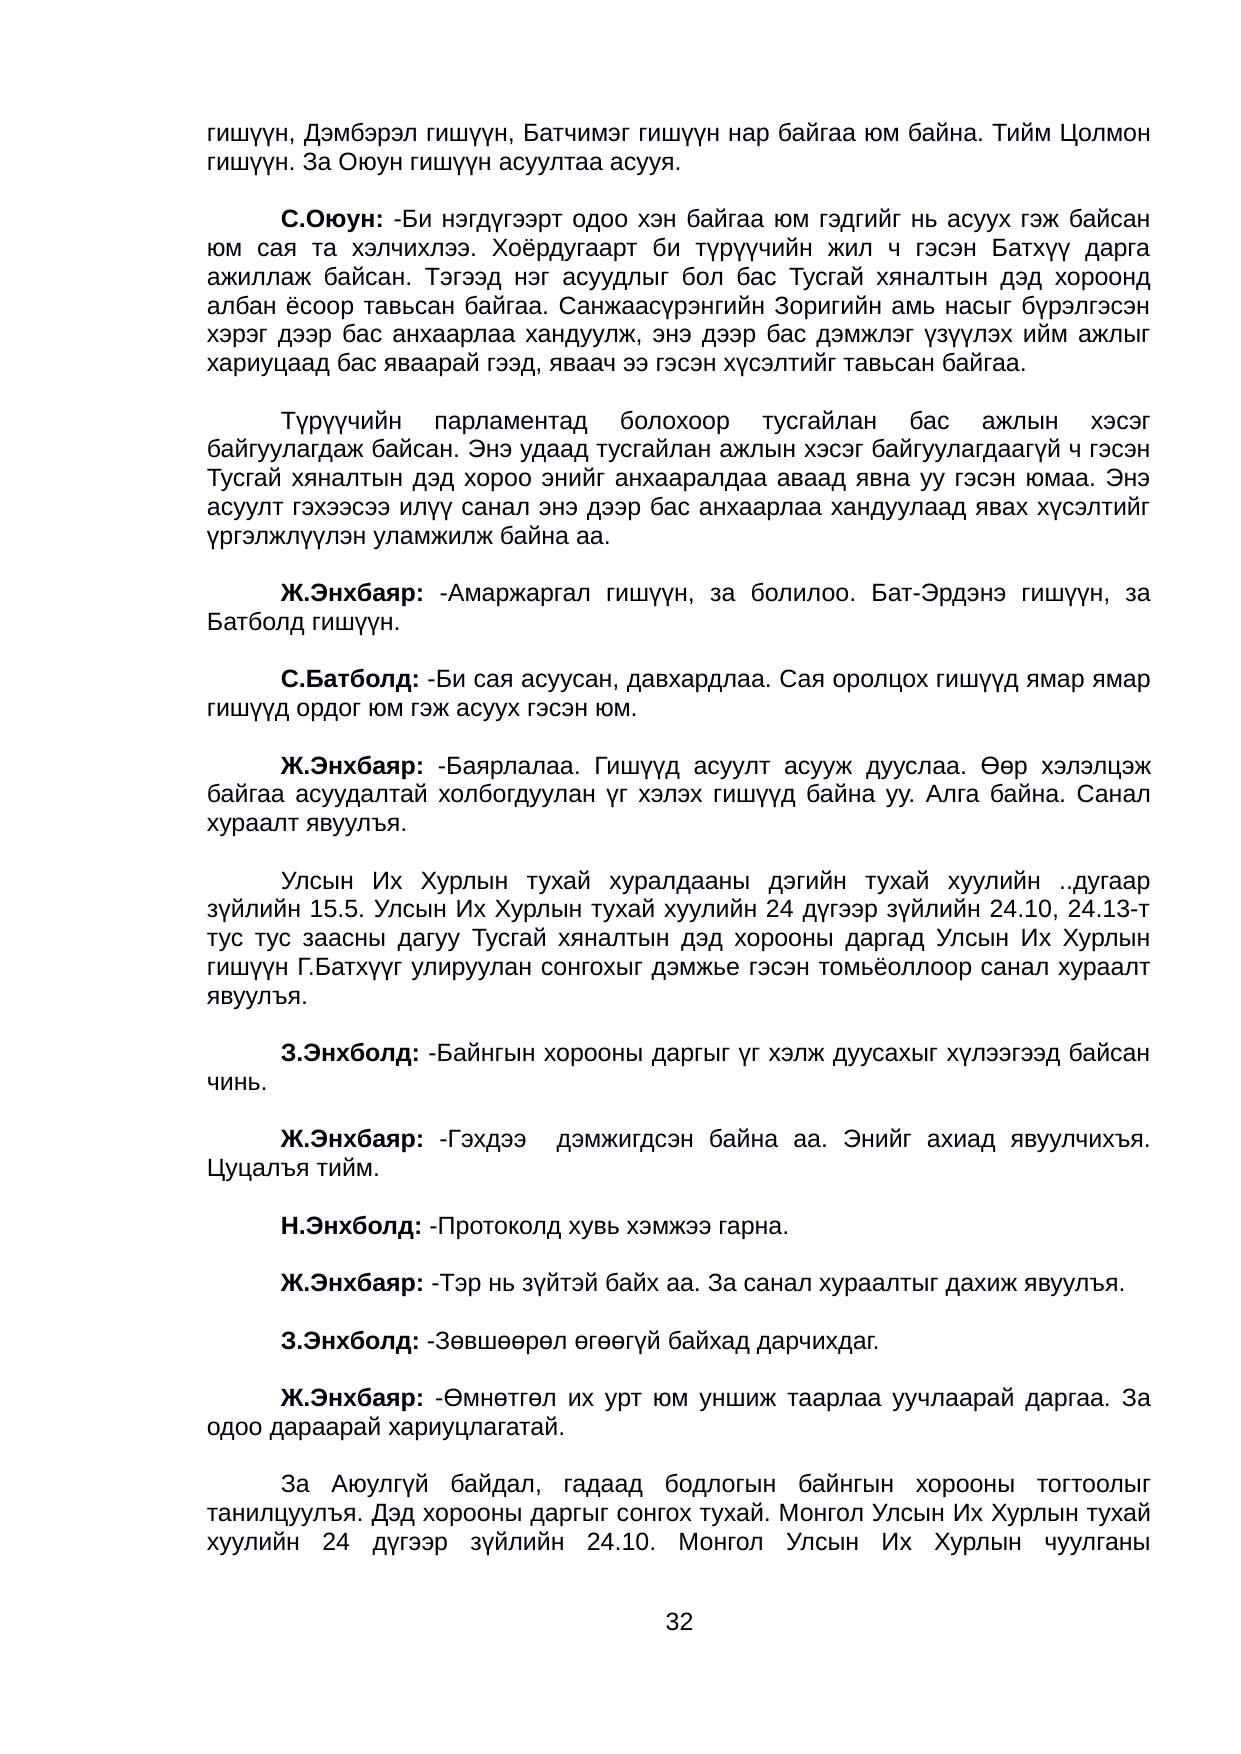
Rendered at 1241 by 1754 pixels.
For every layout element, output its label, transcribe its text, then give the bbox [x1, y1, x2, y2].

text С.Батболд: -Би сая асуусан, давхардлаа. Сая оролцох гишүүд ямар ямар гишүүд ордог юм гэж асуух гэсэн юм. [207, 664, 1152, 722]
text С.Оюун: -Би нэгдүгээрт одоо хэн байгаа юм гэдгийг нь асуух гэж байсан юм сая та хэлчихлээ. Хоёрдугаарт би түрүүчийн жил ч гэсэн Батхүү дарга ажиллаж байсан. Тэгээд нэг асуудлыг бол бас Тусгай хяналтын дэд хороонд албан ёсоор тавьсан байгаа. Санжаасүрэнгийн Зоригийн амь насыг бүрэлгэсэн хэрэг дээр бас анхаарлаа хандуулж, энэ дээр бас дэмжлэг үзүүлэх ийм ажлыг хариуцаад бас яваарай гээд, яваач ээ гэсэн хүсэлтийг тавьсан байгаа. [207, 204, 1152, 377]
text Түрүүчийн парламентад болохоор тусгайлан бас ажлын хэсэг байгуулагдаж байсан. Энэ удаад тусгайлан ажлын хэсэг байгуулагдаагүй ч гэсэн Тусгай хяналтын дэд хороо энийг анхааралдаа аваад явна уу гэсэн юмаа. Энэ асуулт гэхээсээ илүү санал энэ дээр бас анхаарлаа хандуулаад явах хүсэлтийг үргэлжлүүлэн уламжилж байна аа. [207, 406, 1152, 549]
text Ж.Энхбаяр: -Тэр нь зүйтэй байх аа. За санал хураалтыг дахиж явуулъя. [207, 1268, 1152, 1297]
text З.Энхболд: -Байнгын хорооны даргыг үг хэлж дуусахыг хүлээгээд байсан чинь. [207, 1038, 1152, 1096]
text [207, 118, 1152, 176]
text Н.Энхболд: -Протоколд хувь хэмжээ гарна. [207, 1211, 1152, 1239]
text Улсын Их Хурлын тухай хуралдааны дэгийн тухай хуулийн ..дугаар зүйлийн 15.5. Улсын Их Хурлын тухай хуулийн 24 дүгээр зүйлийн 24.10, 24.13-т тус тус заасны дагуу Тусгай хяналтын дэд хорооны даргад Улсын Их Хурлын гишүүн Г.Батхүүг улируулан сонгохыг дэмжье гэсэн томьёоллоор санал хураалт явуулъя. [207, 866, 1152, 1009]
text Ж.Энхбаяр: -Гэхдээ дэмжигдсэн байна аа. Энийг ахиад явуулчихъя. Цуцалъя тийм. [207, 1124, 1152, 1182]
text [207, 1469, 1152, 1556]
text Ж.Энхбаяр: -Өмнөтгөл их урт юм уншиж таарлаа уучлаарай даргаа. За одоо дараарай хариуцлагатай. [207, 1383, 1152, 1441]
text З.Энхболд: -Зөвшөөрөл өгөөгүй байхад дарчихдаг. [207, 1326, 1152, 1354]
text Ж.Энхбаяр: -Амаржаргал гишүүн, за болилоо. Бат-Эрдэнэ гишүүн, за Батболд гишүүн. [207, 578, 1152, 636]
text Ж.Энхбаяр: -Баярлалаа. Гишүүд асуулт асууж дууслаа. Өөр хэлэлцэж байгаа асуудалтай холбогдуулан үг хэлэх гишүүд байна уу. Алга байна. Санал хураалт явуулъя. [207, 751, 1152, 837]
